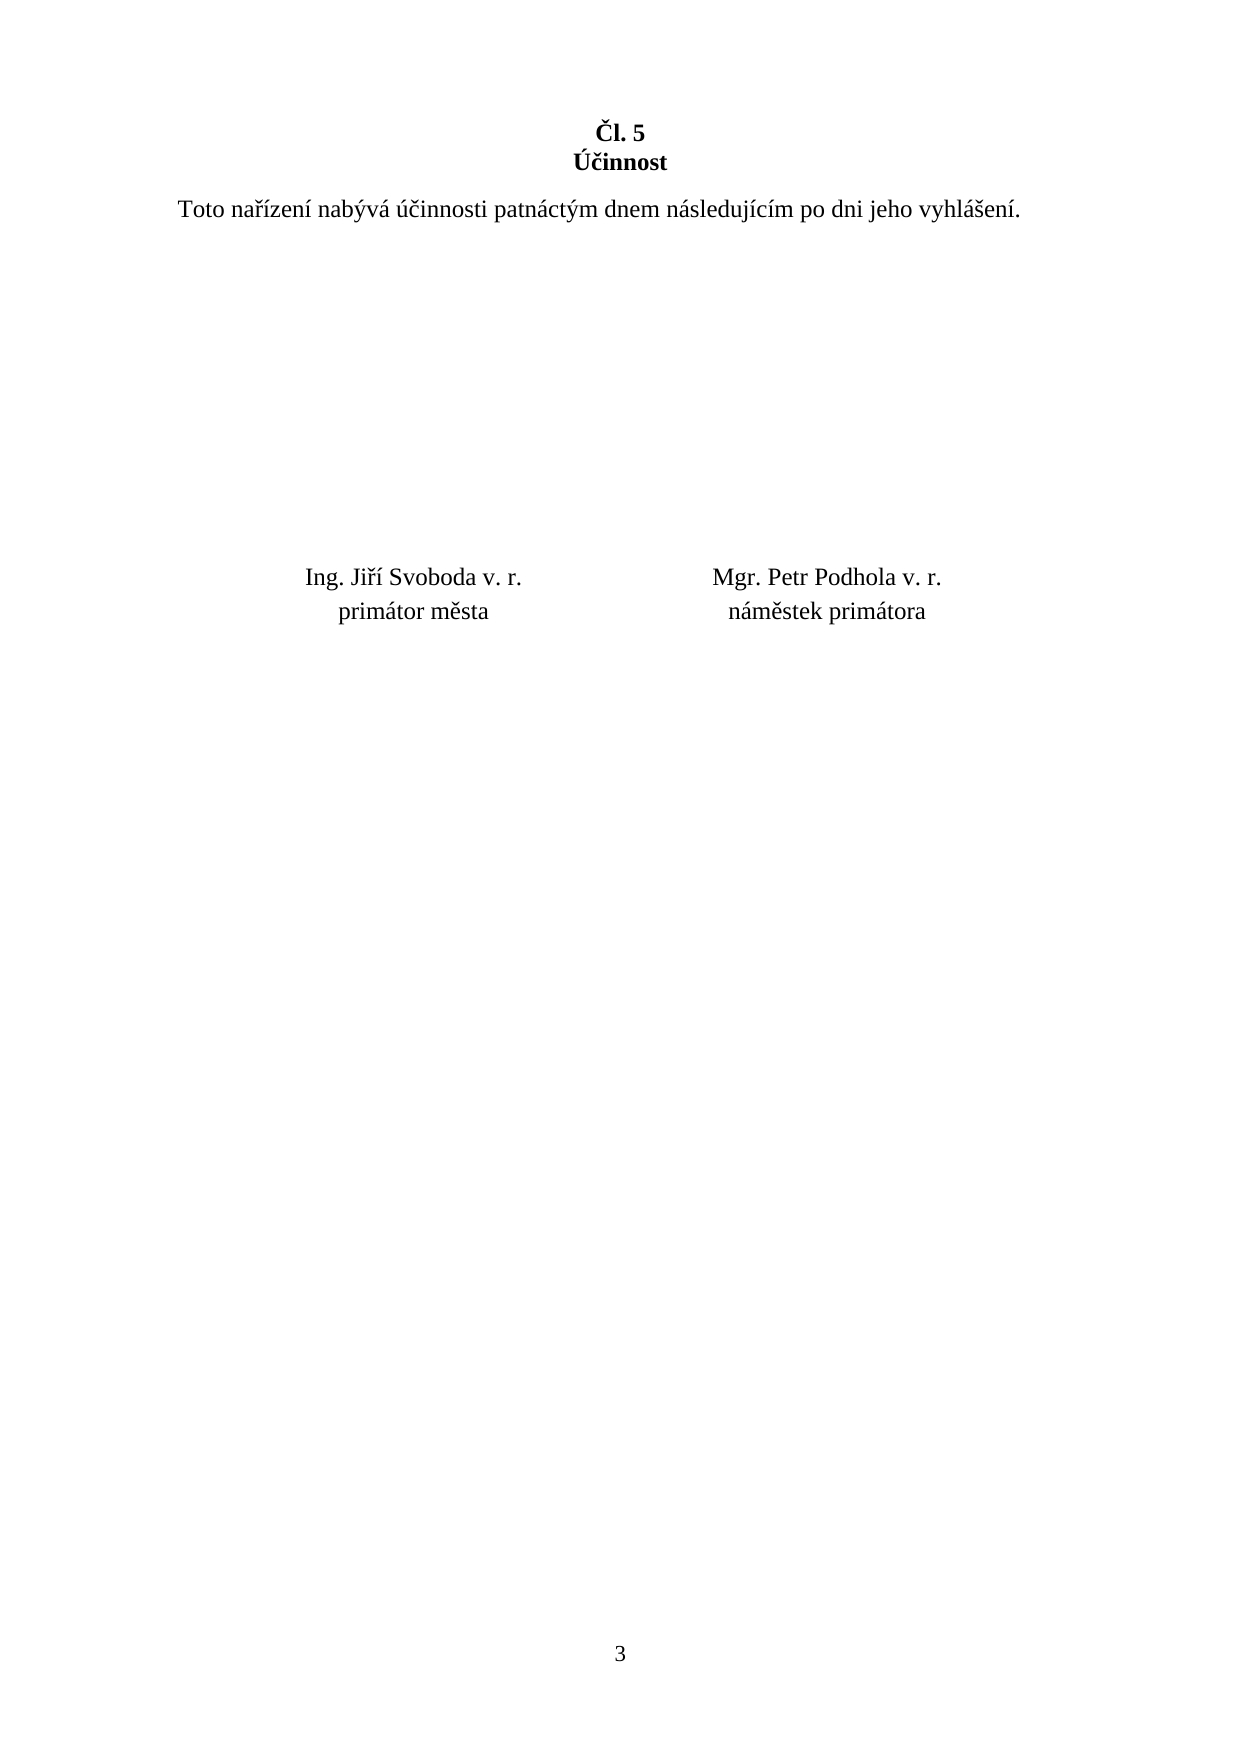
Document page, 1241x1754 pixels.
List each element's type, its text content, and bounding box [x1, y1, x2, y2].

text Ing. Jiří Svoboda v. r. Mgr. Petr Podhola v. r. [118, 562, 1122, 591]
text primátor města náměstek primátora [118, 596, 1122, 625]
text Čl. 5 Účinnost [118, 118, 1122, 176]
text Toto nařízení nabývá účinnosti patnáctým dnem následujícím po dni jeho vyhlášení. [118, 194, 1122, 223]
